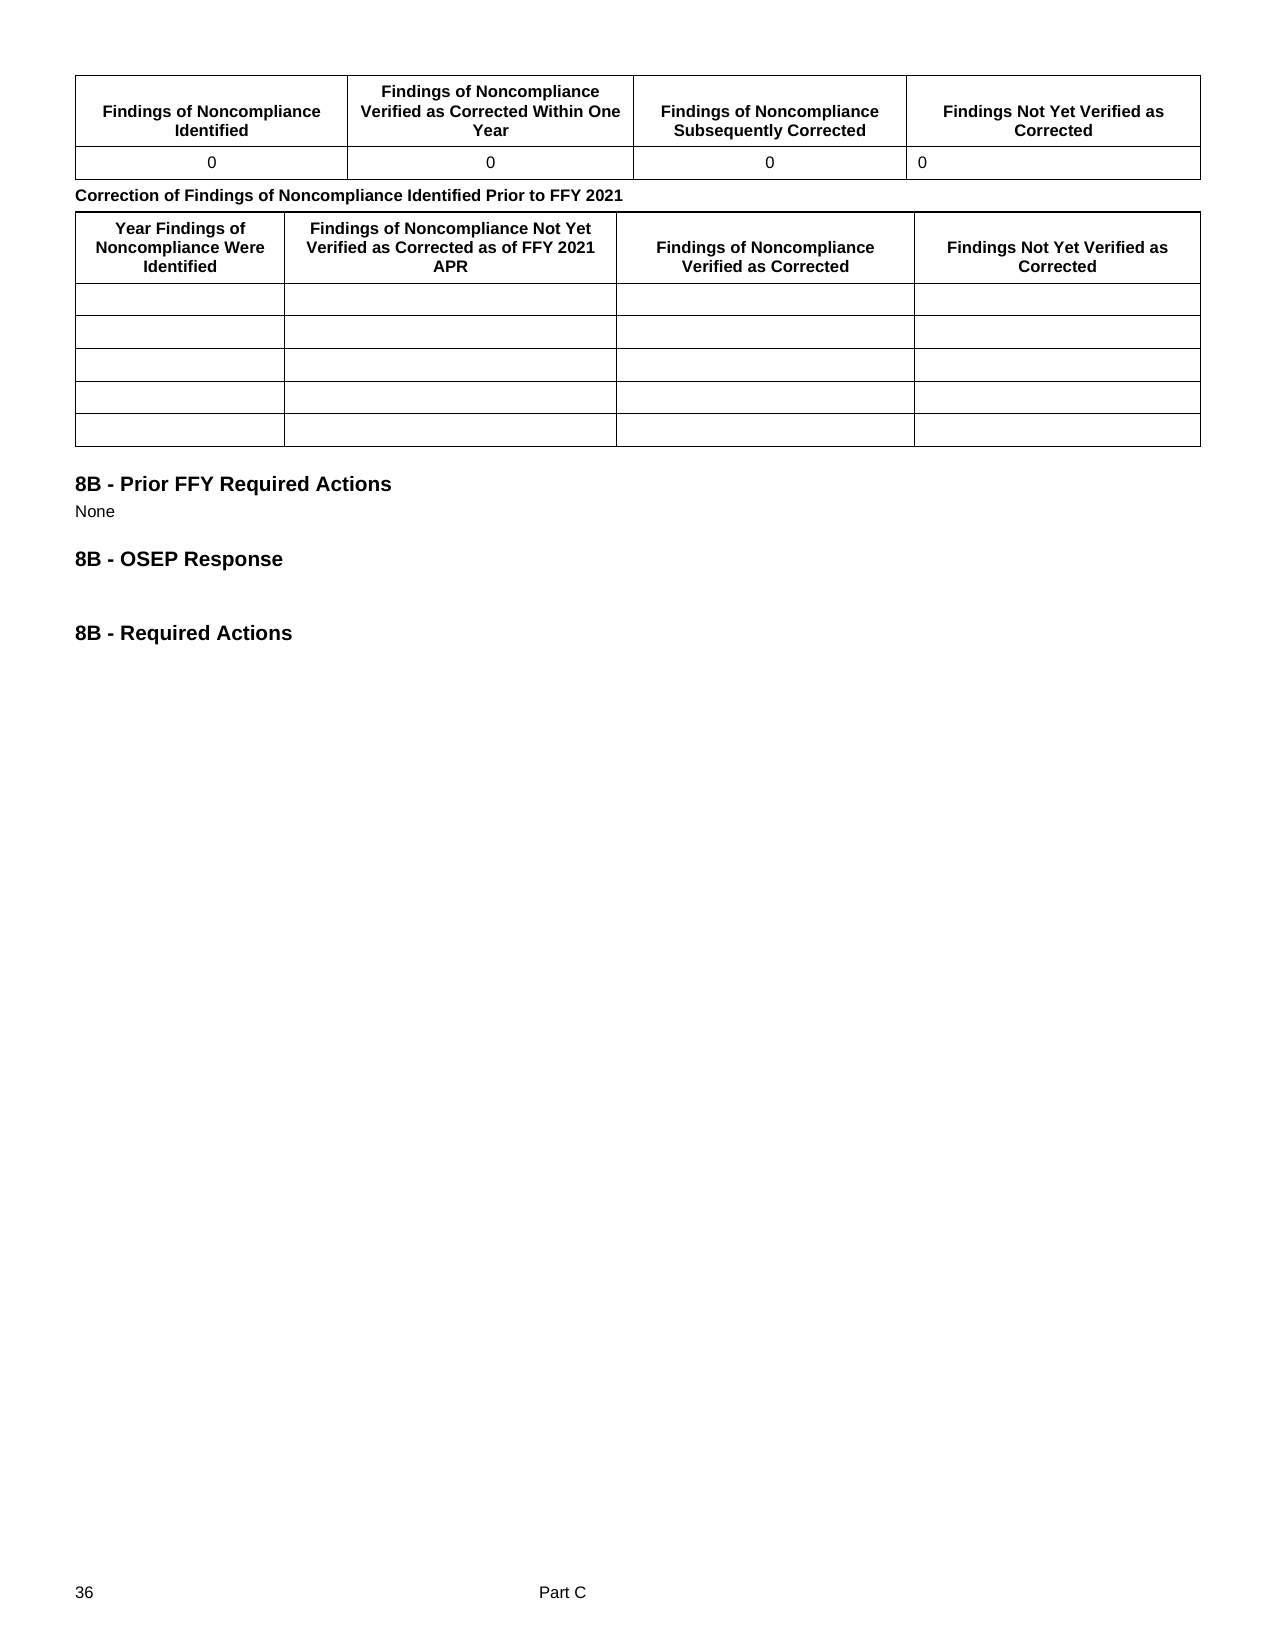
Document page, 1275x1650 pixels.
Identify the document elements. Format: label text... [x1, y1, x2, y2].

table_cell [915, 414, 1200, 446]
table_cell 0 [348, 147, 633, 179]
table_cell [76, 382, 284, 413]
table_cell [915, 284, 1200, 315]
text Correction of Findings of Noncompliance Identified Prior to FFY 2021 [75, 186, 1200, 205]
table_cell [617, 349, 914, 381]
table_header Findings of Noncompliance Subsequently Corrected [634, 76, 906, 146]
table_cell [285, 284, 616, 315]
table_cell [285, 382, 616, 413]
subtitle 8B - Required Actions [75, 621, 1200, 645]
table_cell [76, 316, 284, 348]
table_cell [285, 349, 616, 381]
table_header Findings Not Yet Verified as Corrected [915, 213, 1200, 282]
table_cell [285, 414, 616, 446]
table_cell [617, 414, 914, 446]
subtitle 8B - OSEP Response [75, 546, 1200, 570]
table_header Year Findings of Noncompliance Were Identified [76, 213, 284, 282]
table_header Findings Not Yet Verified as Corrected [907, 76, 1200, 146]
table_header Findings of Noncompliance Verified as Corrected Within One Year [348, 76, 633, 146]
table_cell [617, 284, 914, 315]
subtitle 8B - Prior FFY Required Actions [75, 472, 1200, 496]
table_cell [617, 382, 914, 413]
table_cell [915, 316, 1200, 348]
table_cell 0 [634, 147, 906, 179]
table_cell [76, 284, 284, 315]
table_header Findings of Noncompliance Verified as Corrected [617, 213, 914, 282]
table_header Findings of Noncompliance Identified [76, 76, 347, 146]
table_cell [285, 316, 616, 348]
table_cell [617, 316, 914, 348]
table_cell [76, 349, 284, 381]
table_header Findings of Noncompliance Not Yet Verified as Corrected as of FFY 2021 APR [285, 213, 616, 282]
table_cell 0 [76, 147, 347, 179]
table_cell 0 [907, 147, 1200, 179]
table_cell [915, 349, 1200, 381]
text None [75, 502, 1200, 521]
table_cell [76, 414, 284, 446]
table_cell [915, 382, 1200, 413]
